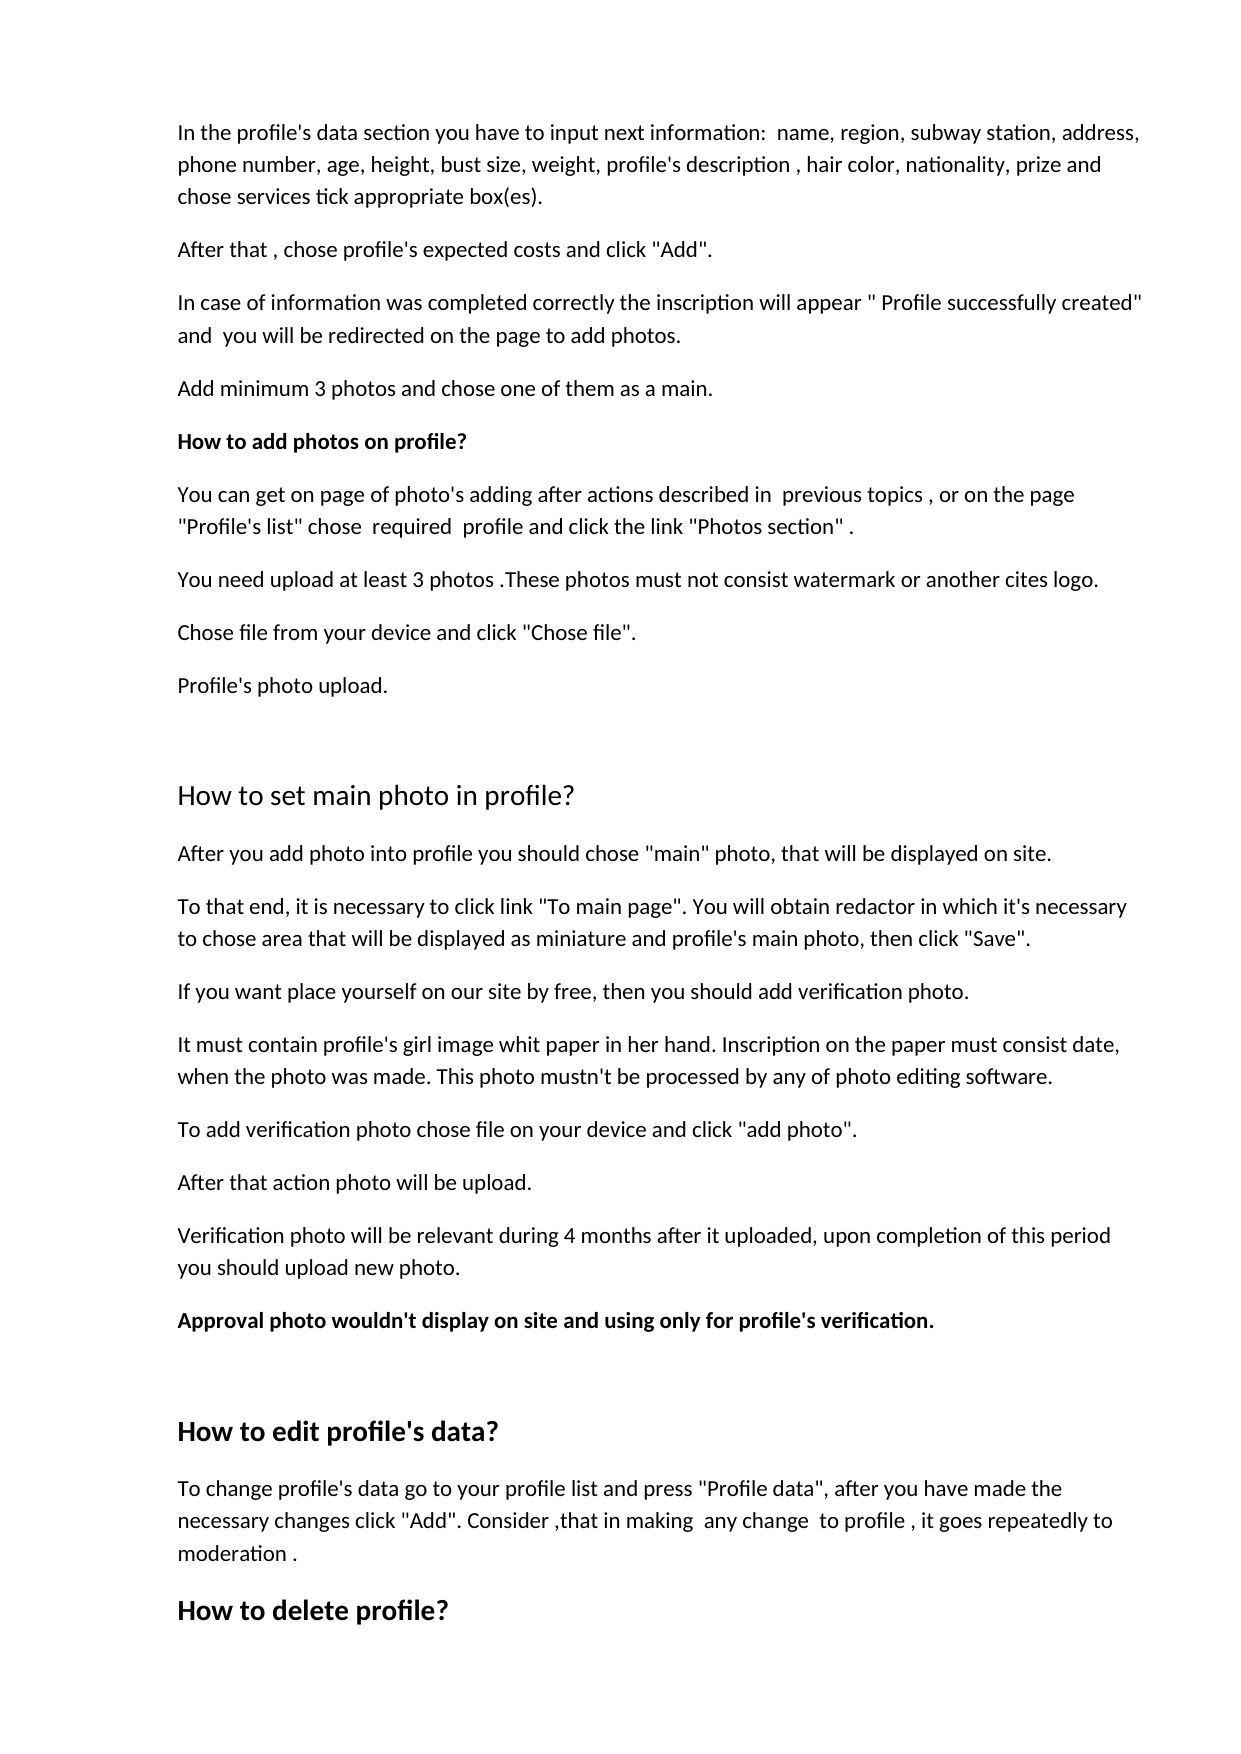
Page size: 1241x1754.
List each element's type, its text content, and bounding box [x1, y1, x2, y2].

text You need upload at least 3 photos .These photos must not consist watermark or another cites logo. [177, 565, 1152, 593]
text After that action photo will be upload. [177, 1168, 1152, 1196]
text After that , chose profile's expected costs and click "Add". [177, 236, 1152, 263]
text After you add photo into profile you should chose "main" photo, that will be displayed on site. [177, 839, 1152, 867]
text If you want place yourself on our site by free, then you should add verification photo. [177, 977, 1152, 1005]
text How to set main photo in profile? [177, 777, 1152, 813]
text To that end, it is necessary to click link "To main page". You will obtain redactor in which it's necessary to chose area that will be displayed as miniature and profile's main photo, then click "Save". [177, 892, 1152, 952]
text How to edit profile's data? [177, 1413, 1152, 1448]
text How to delete profile? [177, 1592, 1152, 1627]
text You can get on page of photo's adding after actions described in previous topics , or on the page "Profile's list" chose required profile and click the link "Photos section" . [177, 480, 1152, 540]
text How to add photos on profile? [177, 427, 1152, 455]
text To change profile's data go to your profile list and press "Profile data", after you have made the necessary changes click "Add". Consider ,that in making any change to profile , it goes repeatedly to moderation . [177, 1474, 1152, 1567]
text Chose file from your device and click "Chose file". [177, 618, 1152, 646]
text Verification photo will be relevant during 4 months after it uploaded, upon completion of this period you should upload new photo. [177, 1221, 1152, 1282]
text In case of information was completed correctly the inscription will appear " Profile successfully created" and you will be redirected on the page to add photos. [177, 288, 1152, 349]
text Add minimum 3 photos and chose one of them as a main. [177, 374, 1152, 402]
text Profile's photo upload. [177, 671, 1152, 699]
text Approval photo wouldn't display on site and using only for profile's verification. [177, 1307, 1152, 1334]
text In the profile's data section you have to input next information: name, region, subway station, address, phone number, age, height, bust size, weight, profile's description , hair color, nationality, prize and chose services tick appropriate box(es). [177, 118, 1152, 211]
text It must contain profile's girl image whit paper in her hand. Inscription on the paper must consist date, when the photo was made. This photo mustn't be processed by any of photo editing software. [177, 1030, 1152, 1090]
text To add verification photo chose file on your device and click "add photo". [177, 1115, 1152, 1143]
